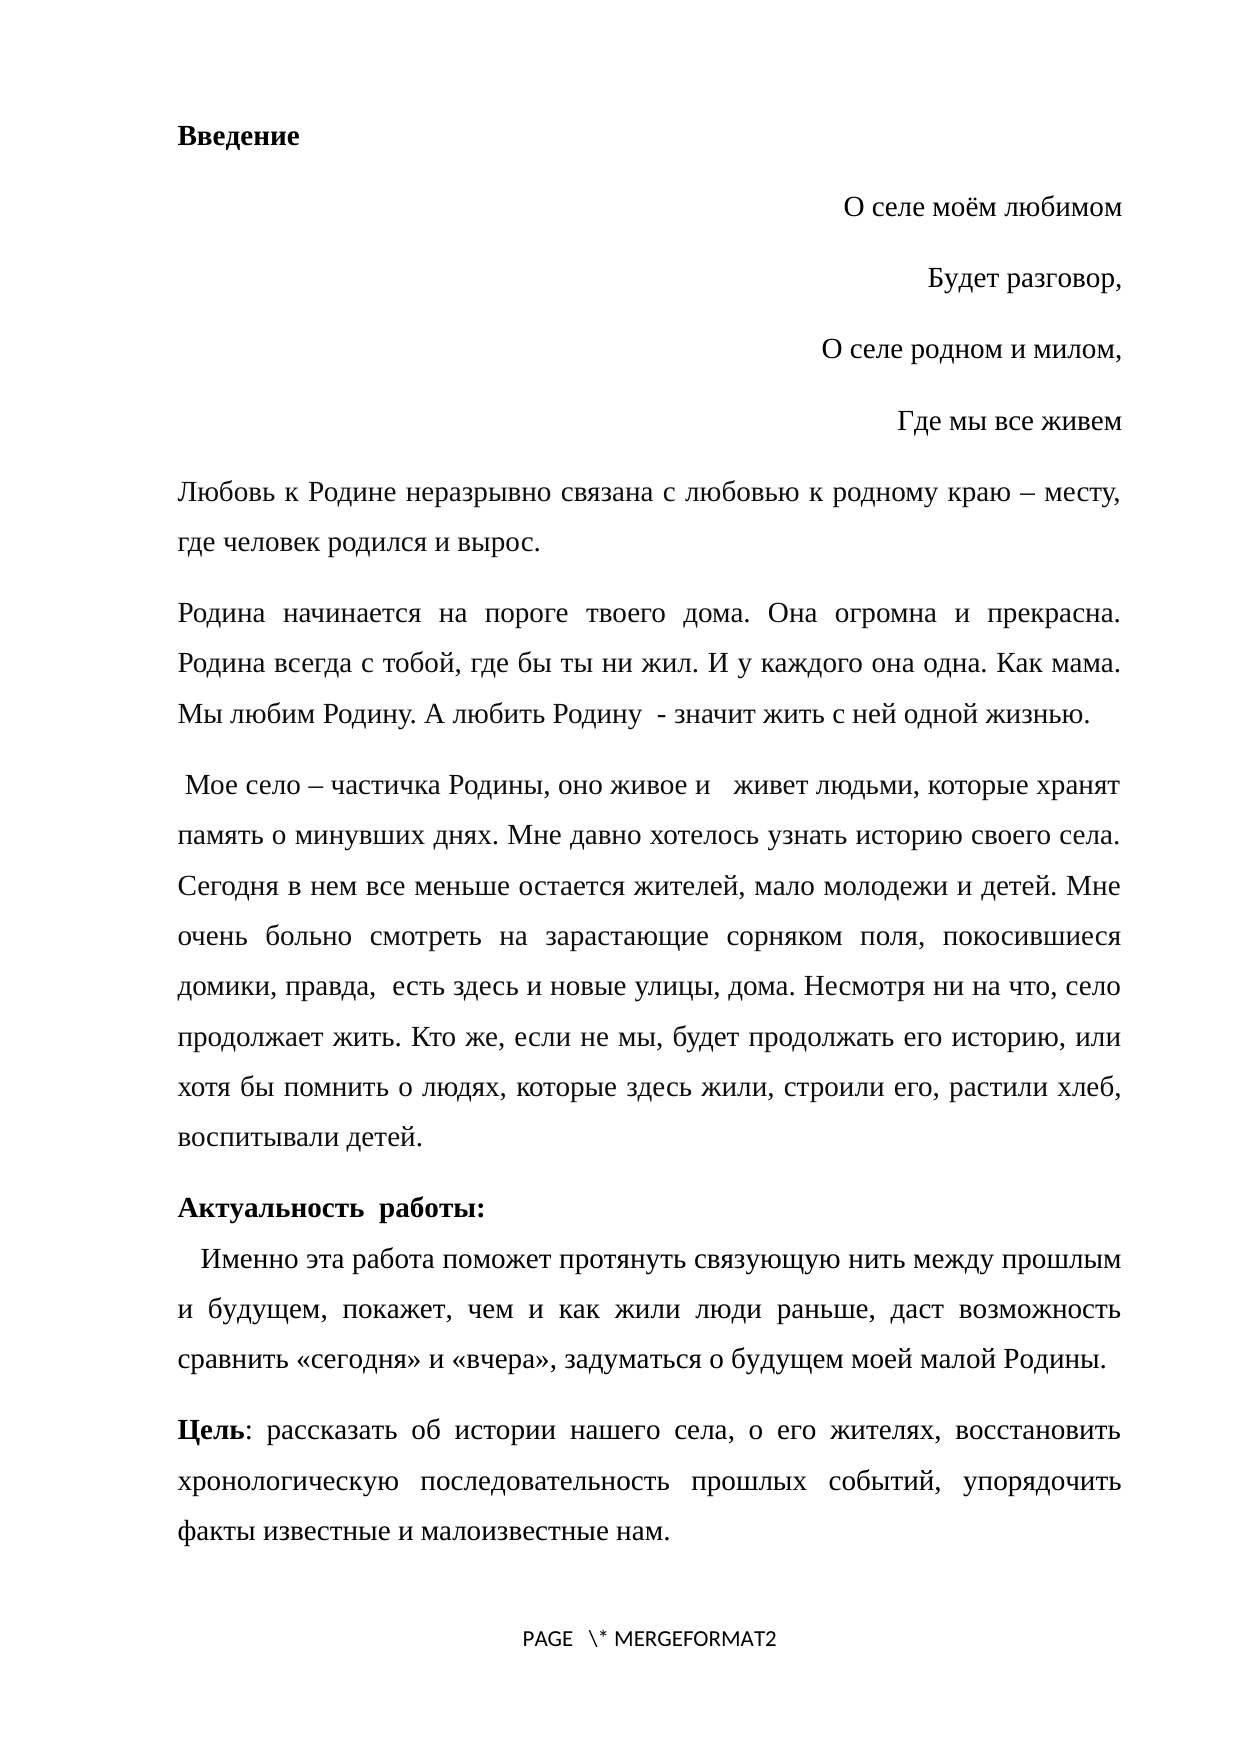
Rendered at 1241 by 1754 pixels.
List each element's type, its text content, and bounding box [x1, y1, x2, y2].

text О селе родном и милом, [177, 332, 1122, 365]
text Родина начинается на пороге твоего дома. Она огромна и прекрасна. Родина всегда с тобой, где бы ты ни жил. И у каждого она одна. Как мама. Мы любим Родину. А любить Родину - значит жить с ней одной жизнью. [177, 595, 1122, 729]
text Цель: рассказать об истории нашего села, о его жителях, восстановить хронологическую последовательность прошлых событий, упорядочить факты известные и малоизвестные нам. [177, 1412, 1122, 1547]
text О селе моём любимом [177, 189, 1122, 223]
text Будет разговор, [177, 260, 1122, 294]
text Где мы все живем [177, 403, 1122, 436]
text Актуальность работы: [177, 1190, 1122, 1224]
text Введение [177, 118, 1122, 152]
text Именно эта работа поможет протянуть связующую нить между прошлым и будущем, покажет, чем и как жили люди раньше, даст возможность сравнить «сегодня» и «вчера», задуматься о будущем моей малой Родины. [177, 1241, 1122, 1375]
text Любовь к Родине неразрывно связана с любовью к родному краю – месту, где человек родился и вырос. [177, 474, 1122, 558]
text Мое село – частичка Родины, оно живое и живет людьми, которые хранят память о минувших днях. Мне давно хотелось узнать историю своего села. Сегодня в нем все меньше остается жителей, мало молодежи и детей. Мне очень больно смотреть на зарастающие сорняком поля, покосившиеся домики, правда, есть здесь и новые улицы, дома. Несмотря ни на что, село продолжает жить. Кто же, если не мы, будет продолжать его историю, или хотя бы помнить о людях, которые здесь жили, строили его, растили хлеб, воспитывали детей. [177, 767, 1122, 1153]
